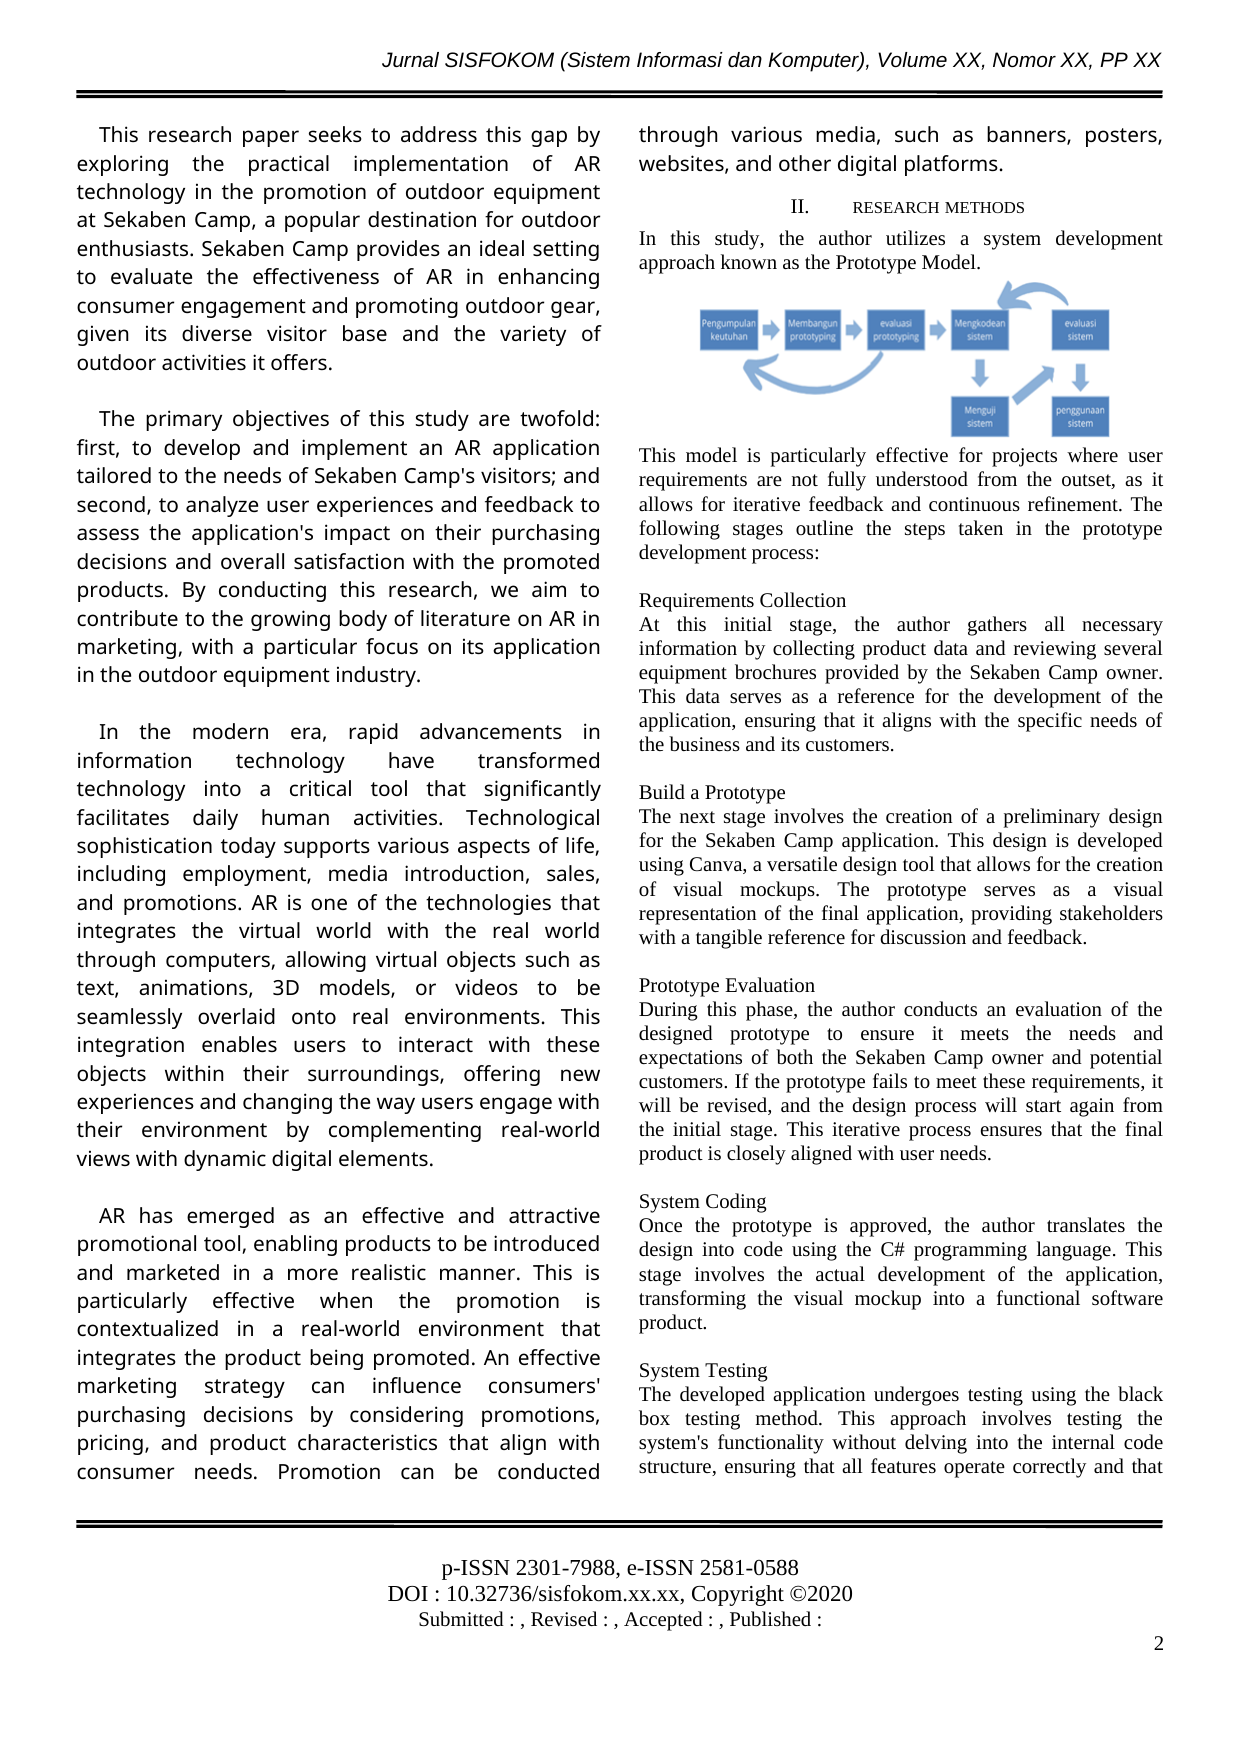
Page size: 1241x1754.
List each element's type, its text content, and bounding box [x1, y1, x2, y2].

text This model is particularly effective for projects where user requirements are not fully understood from the outset, as it allows for iterative feedback and continuous refinement. The following stages outline the steps taken in the prototype development process: [639, 443, 1164, 564]
text System Testing [639, 1358, 1164, 1382]
text Once the prototype is approved, the author translates the design into code using the C# programming language. This stage involves the actual development of the application, transforming the visual mockup into a functional software product. [639, 1213, 1164, 1334]
text During this phase, the author conducts an evaluation of the designed prototype to ensure it meets the needs and expectations of both the Sekaben Camp owner and potential customers. If the prototype fails to meet these requirements, it will be revised, and the design process will start again from the initial stage. This iterative process ensures that the final product is closely aligned with user needs. [639, 997, 1164, 1165]
list AR has emerged as an effective and attractive promotional tool, enabling products to be introduced and marketed in a more realistic manner. This is particularly effective when the promotion is contextualized in a real-world environment that integrates the product being promoted. An effective marketing strategy can influence consumers' purchasing decisions by considering promotions, pricing, and product characteristics that align with consumer needs. Promotion can be conducted through various media, such as banners, posters, websites, and other digital platforms. [76, 1201, 601, 1485]
list This research paper seeks to address this gap by exploring the practical implementation of AR technology in the promotion of outdoor equipment at Sekaben Camp, a popular destination for outdoor enthusiasts. Sekaben Camp provides an ideal setting to evaluate the effectiveness of AR in enhancing consumer engagement and promoting outdoor gear, given its diverse visitor base and the variety of outdoor activities it offers. [76, 120, 601, 376]
text Prototype Evaluation [639, 973, 1164, 997]
text In this study, the author utilizes a system development approach known as the Prototype Model. [639, 226, 1164, 274]
list The primary objectives of this study are twofold: first, to develop and implement an AR application tailored to the needs of Sekaben Camp's visitors; and second, to analyze user experiences and feedback to assess the application's impact on their purchasing decisions and overall satisfaction with the promoted products. By conducting this research, we aim to contribute to the growing body of literature on AR in marketing, with a particular focus on its application in the outdoor equipment industry. [76, 404, 601, 689]
text At this initial stage, the author gathers all necessary information by collecting product data and reviewing several equipment brochures provided by the Sekaben Camp owner. This data serves as a reference for the development of the application, ensuring that it aligns with the specific needs of the business and its customers. [639, 612, 1164, 756]
text System Coding [639, 1189, 1164, 1213]
text Requirements Collection [639, 588, 1164, 612]
picture [684, 274, 1119, 444]
subtitle research methods [639, 194, 1164, 218]
text Build a Prototype [639, 780, 1164, 804]
text The next stage involves the creation of a preliminary design for the Sekaben Camp application. This design is developed using Canva, a versatile design tool that allows for the creation of visual mockups. The prototype serves as a visual representation of the final application, providing stakeholders with a tangible reference for discussion and feedback. [639, 804, 1164, 949]
list In the modern era, rapid advancements in information technology have transformed technology into a critical tool that significantly facilitates daily human activities. Technological sophistication today supports various aspects of life, including employment, media introduction, sales, and promotions. AR is one of the technologies that integrates the virtual world with the real world through computers, allowing virtual objects such as text, animations, 3D models, or videos to be seamlessly overlaid onto real environments. This integration enables users to interact with these objects within their surroundings, offering new experiences and changing the way users engage with their environment by complementing real-world views with dynamic digital elements. [76, 717, 601, 1172]
